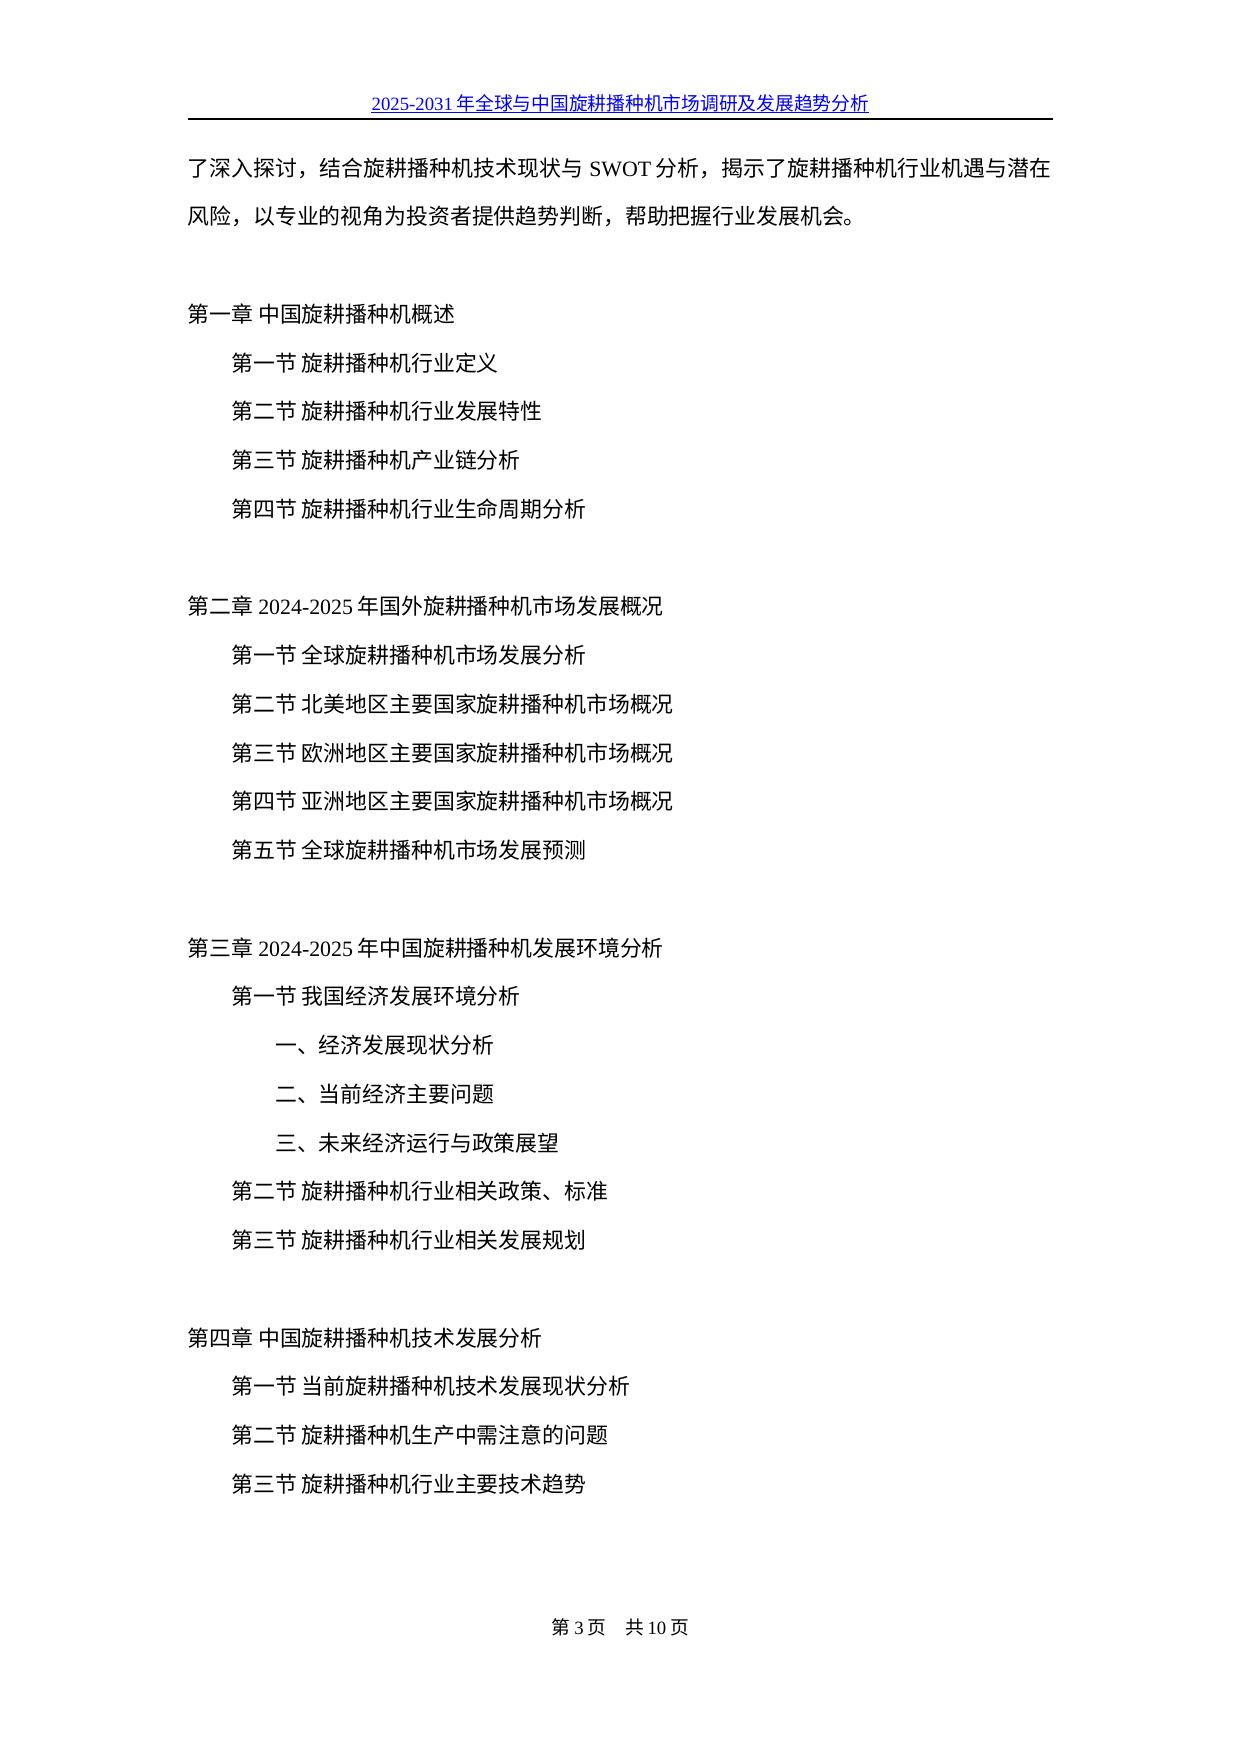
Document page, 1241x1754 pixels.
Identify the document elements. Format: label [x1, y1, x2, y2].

text [187, 150, 1053, 1499]
